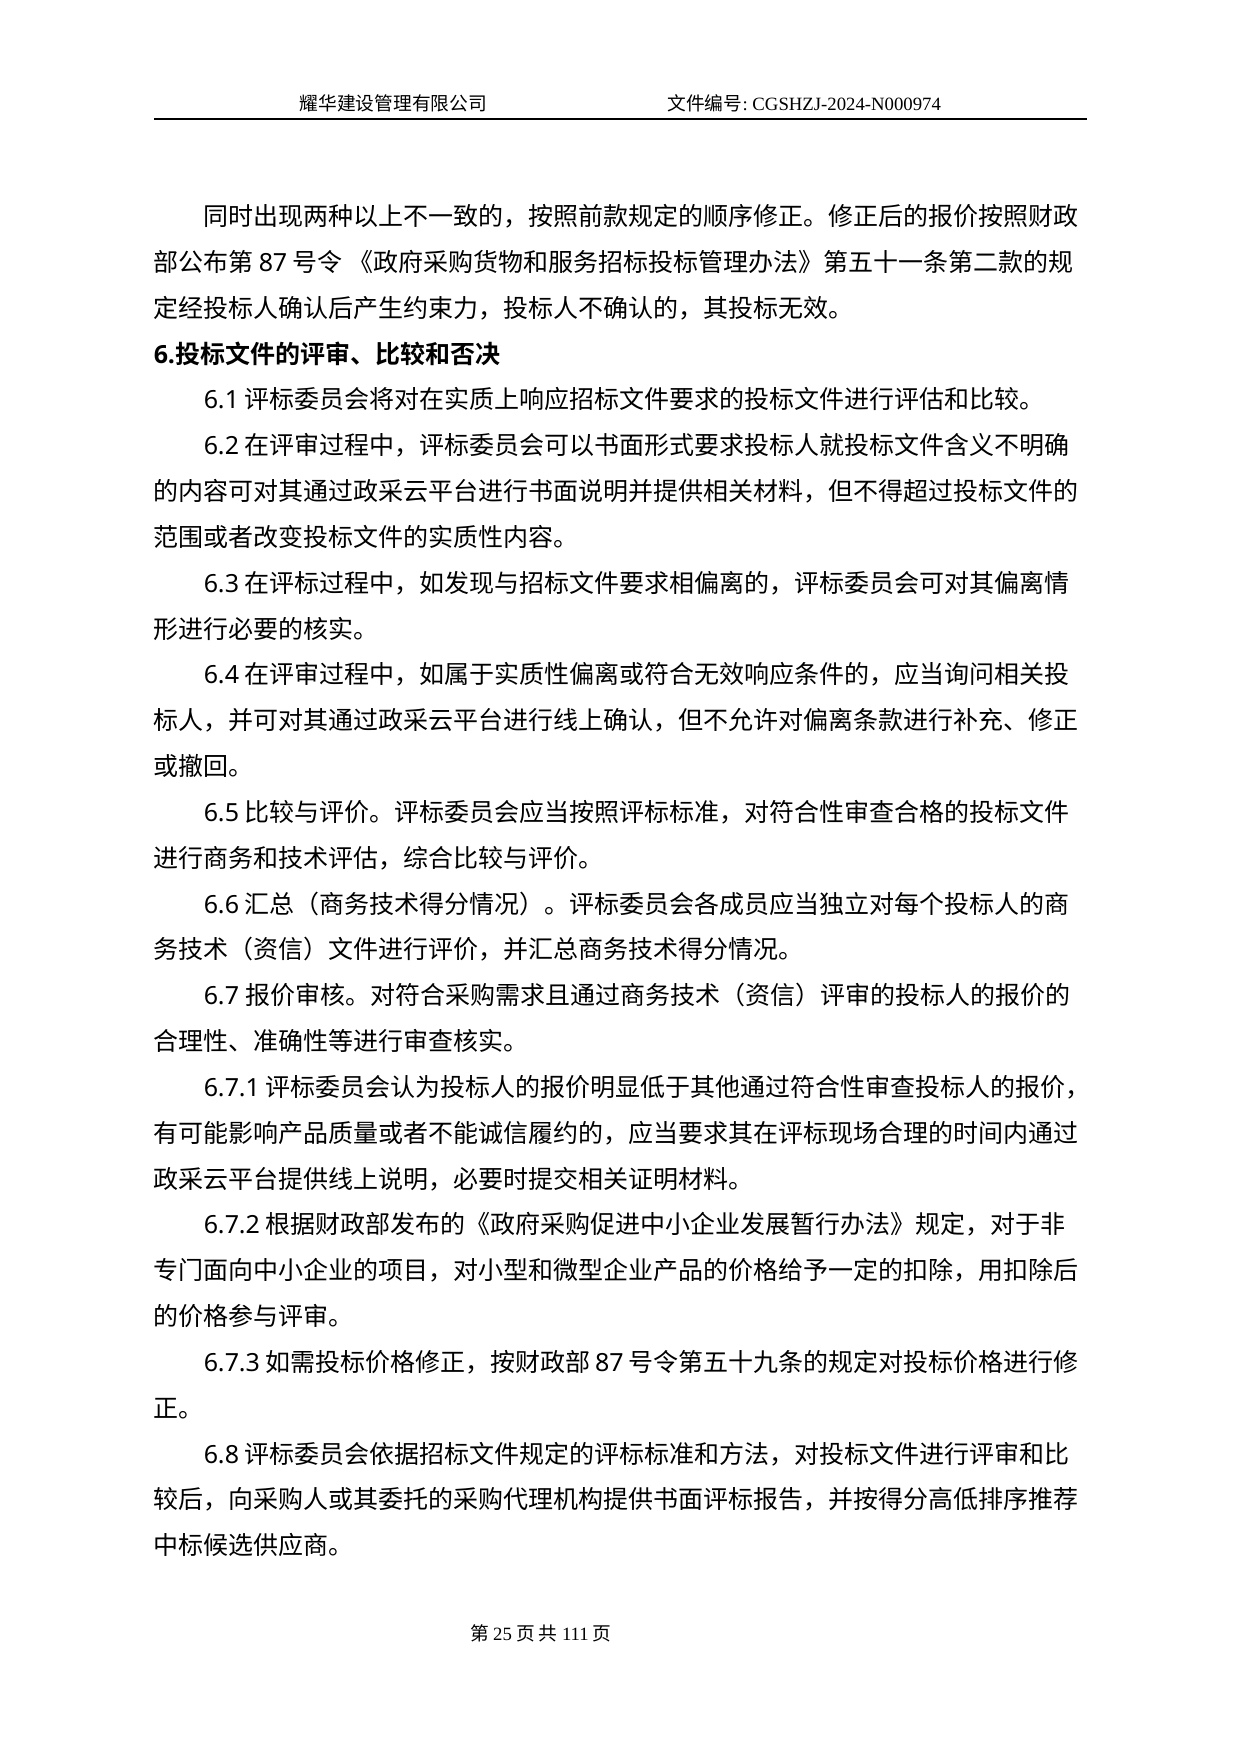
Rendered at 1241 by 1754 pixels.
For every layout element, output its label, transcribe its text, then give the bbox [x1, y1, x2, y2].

text 6.4在评审过程中，如属于实质性偏离或符合无效响应条件的，应当询问相关投标人，并可对其通过政采云平台进行线上确认，但不允许对偏离条款进行补充、修正或撤回。 [153, 647, 1087, 785]
text 6.8评标委员会依据招标文件规定的评标标准和方法，对投标文件进行评审和比较后，向采购人或其委托的采购代理机构提供书面评标报告，并按得分高低排序推荐中标候选供应商。 [153, 1426, 1087, 1564]
text 6.7.1评标委员会认为投标人的报价明显低于其他通过符合性审查投标人的报价，有可能影响产品质量或者不能诚信履约的，应当要求其在评标现场合理的时间内通过政采云平台提供线上说明，必要时提交相关证明材料。 [153, 1060, 1087, 1197]
text 6.7.2根据财政部发布的《政府采购促进中小企业发展暂行办法》规定，对于非专门面向中小企业的项目，对小型和微型企业产品的价格给予一定的扣除，用扣除后的价格参与评审。 [153, 1197, 1087, 1335]
text 6.1评标委员会将对在实质上响应招标文件要求的投标文件进行评估和比较。 [153, 372, 1087, 418]
text 6.7.3如需投标价格修正，按财政部87号令第五十九条的规定对投标价格进行修正。 [153, 1335, 1087, 1426]
text 6.投标文件的评审、比较和否决 [153, 326, 1087, 372]
text 6.5比较与评价。评标委员会应当按照评标标准，对符合性审查合格的投标文件进行商务和技术评估，综合比较与评价。 [153, 785, 1087, 876]
text 6.7 报价审核。对符合采购需求且通过商务技术（资信）评审的投标人的报价的合理性、准确性等进行审查核实。 [153, 968, 1087, 1060]
text 同时出现两种以上不一致的，按照前款规定的顺序修正。修正后的报价按照财政部公布第87号令 《政府采购货物和服务招标投标管理办法》第五十一条第二款的规定经投标人确认后产生约束力，投标人不确认的，其投标无效。 [153, 189, 1087, 326]
text 6.6汇总（商务技术得分情况）。评标委员会各成员应当独立对每个投标人的商务技术（资信）文件进行评价，并汇总商务技术得分情况。 [153, 876, 1087, 968]
text 6.2在评审过程中，评标委员会可以书面形式要求投标人就投标文件含义不明确的内容可对其通过政采云平台进行书面说明并提供相关材料，但不得超过投标文件的范围或者改变投标文件的实质性内容。 [153, 418, 1087, 556]
text 6.3在评标过程中，如发现与招标文件要求相偏离的，评标委员会可对其偏离情形进行必要的核实。 [153, 556, 1087, 647]
